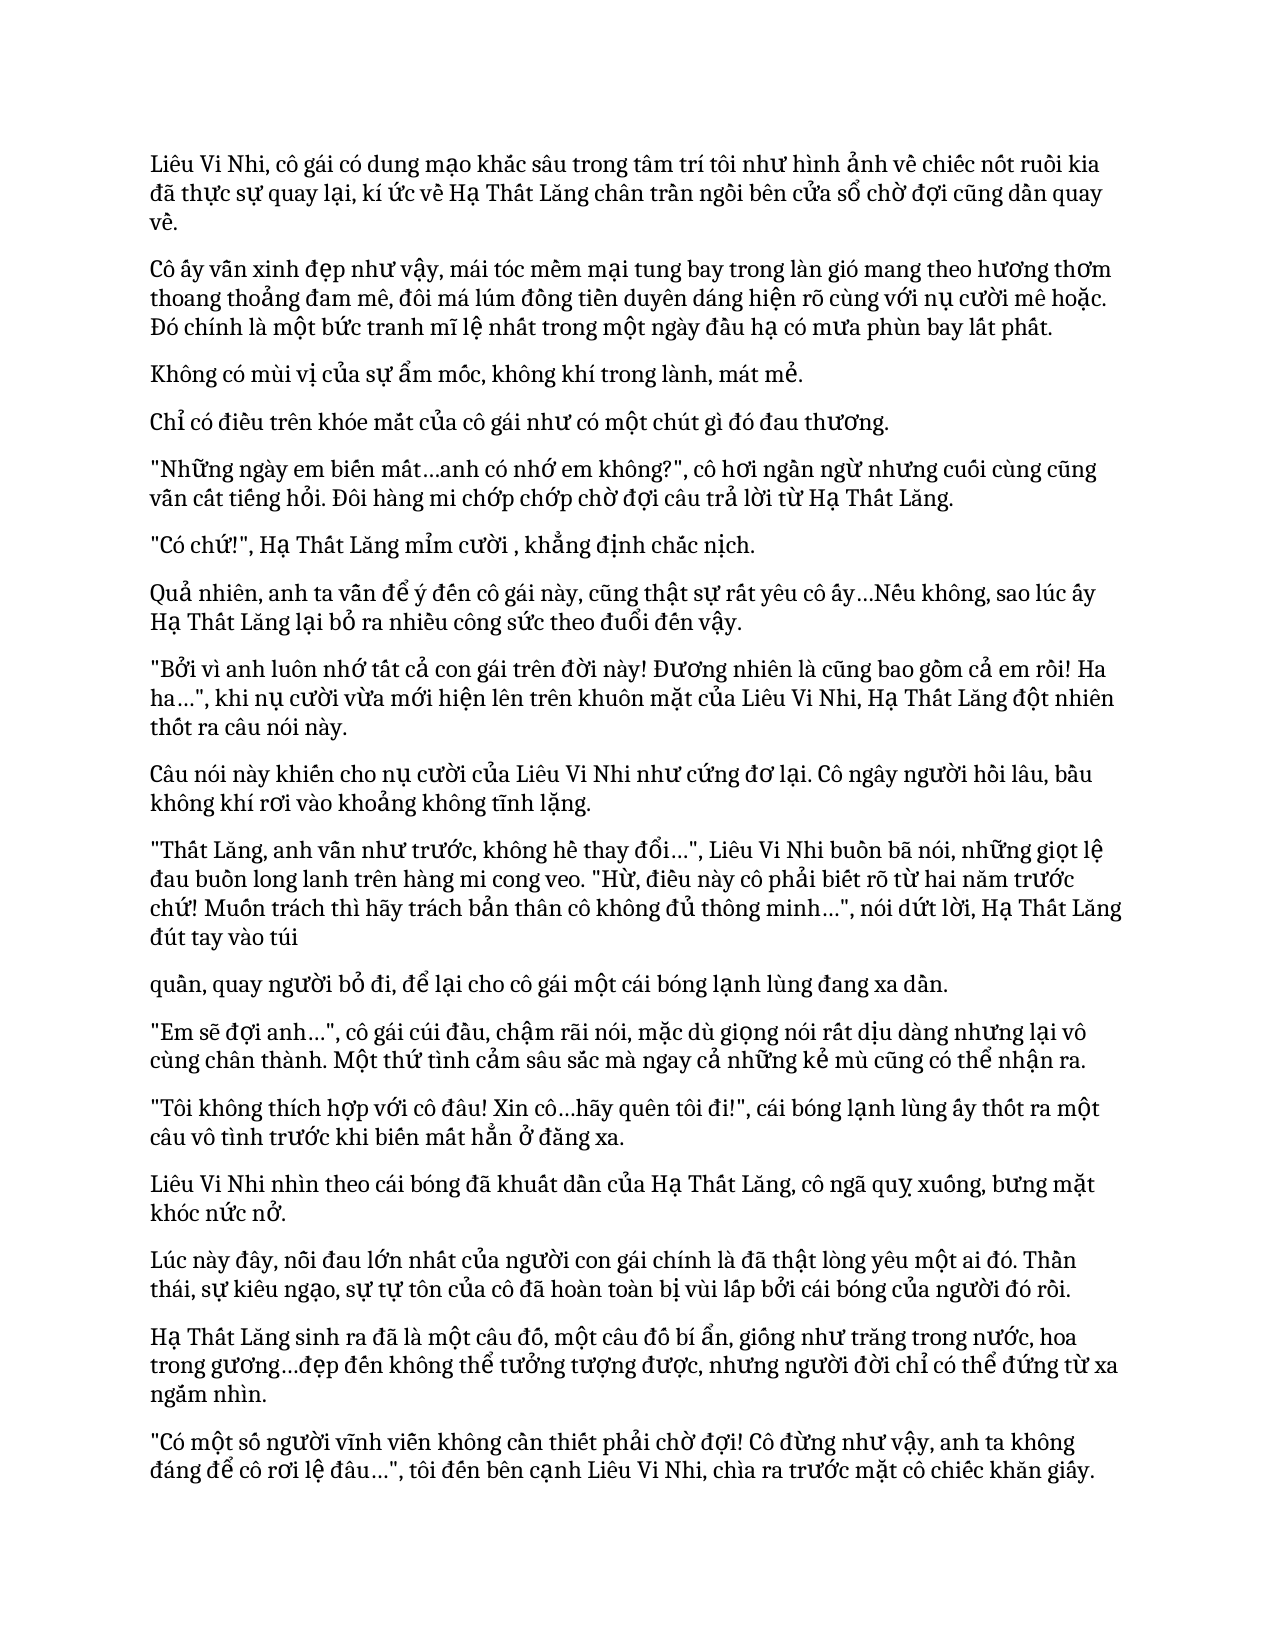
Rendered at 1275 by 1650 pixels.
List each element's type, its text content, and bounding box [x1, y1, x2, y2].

text Quả nhiên, anh ta vẫn để ý đến cô gái này, cũng thật sự rất yêu cô ấy…Nếu không, sao lúc ấy Hạ Thất Lăng lại bỏ ra nhiều công sức theo đuổi đến vậy. [150, 579, 1125, 636]
text quần, quay người bỏ đi, để lại cho cô gái một cái bóng lạnh lùng đang xa dần. [150, 970, 1125, 999]
text Lúc này đây, nỗi đau lớn nhất của người con gái chính là đã thật lòng yêu một ai đó. Thần thái, sự kiêu ngạo, sự tự tôn của cô đã hoàn toàn bị vùi lấp bởi cái bóng của người đó rồi. [150, 1246, 1125, 1304]
text "Bởi vì anh luôn nhớ tất cả con gái trên đời này! Đương nhiên là cũng bao gồm cả em rồi! Ha ha…", khi nụ cười vừa mới hiện lên trên khuôn mặt của Liêu Vi Nhi, Hạ Thất Lăng đột nhiên thốt ra câu nói này. [150, 655, 1125, 741]
text Liêu Vi Nhi nhìn theo cái bóng đã khuất dần của Hạ Thất Lăng, cô ngã quỵ xuống, bưng mặt khóc nức nở. [150, 1170, 1125, 1227]
text Hạ Thất Lăng sinh ra đã là một câu đố, một câu đố bí ẩn, giống như trăng trong nước, hoa trong gương…đẹp đến không thể tưởng tượng được, nhưng người đời chỉ có thể đứng từ xa ngắm nhìn. [150, 1322, 1125, 1409]
text Chỉ có điều trên khóe mắt của cô gái như có một chút gì đó đau thương. [150, 407, 1125, 436]
text "Có chứ!", Hạ Thất Lăng mỉm cười , khẳng định chắc nịch. [150, 531, 1125, 560]
text "Thất Lăng, anh vẫn như trước, không hề thay đổi…", Liêu Vi Nhi buồn bã nói, những giọt lệ đau buồn long lanh trên hàng mi cong veo. "Hừ, điều này cô phải biết rõ từ hai năm trước chứ! Muốn trách thì hãy trách bản thân cô không đủ thông minh…", nói dứt lời, Hạ Thất Lăng đút tay vào túi [150, 836, 1125, 951]
text "Em sẽ đợi anh…", cô gái cúi đầu, chậm rãi nói, mặc dù giọng nói rất dịu dàng nhưng lại vô cùng chân thành. Một thứ tình cảm sâu sắc mà ngay cả những kẻ mù cũng có thể nhận ra. [150, 1017, 1125, 1075]
text Không có mùi vị của sự ẩm mốc, không khí trong lành, mát mẻ. [150, 360, 1125, 389]
text Cô ấy vẫn xinh đẹp như vậy, mái tóc mềm mại tung bay trong làn gió mang theo hương thơm thoang thoảng đam mê, đôi má lúm đồng tiền duyên dáng hiện rõ cùng với nụ cười mê hoặc. Đó chính là một bức tranh mĩ lệ nhất trong một ngày đầu hạ có mưa phùn bay lất phất. [150, 255, 1125, 341]
text Liêu Vi Nhi, cô gái có dung mạo khắc sâu trong tâm trí tôi như hình ảnh về chiếc nốt ruồi kia đã thực sự quay lại, kí ức về Hạ Thất Lăng chân trần ngồi bên cửa sổ chờ đợi cũng dần quay về. [150, 150, 1125, 236]
text "Tôi không thích hợp với cô đâu! Xin cô…hãy quên tôi đi!", cái bóng lạnh lùng ấy thốt ra một câu vô tình trước khi biến mất hẳn ở đằng xa. [150, 1094, 1125, 1151]
text "Có một số người vĩnh viễn không cần thiết phải chờ đợi! Cô đừng như vậy, anh ta không đáng để cô rơi lệ đâu…", tôi đến bên cạnh Liêu Vi Nhi, chìa ra trước mặt cô chiếc khăn giấy. [150, 1427, 1125, 1485]
text Câu nói này khiến cho nụ cười của Liêu Vi Nhi như cứng đơ lại. Cô ngây người hồi lâu, bầu không khí rơi vào khoảng không tĩnh lặng. [150, 760, 1125, 817]
text "Những ngày em biến mất…anh có nhớ em không?", cô hơi ngần ngừ nhưng cuối cùng cũng vẫn cất tiếng hỏi. Đôi hàng mi chớp chớp chờ đợi câu trả lời từ Hạ Thất Lăng. [150, 455, 1125, 512]
